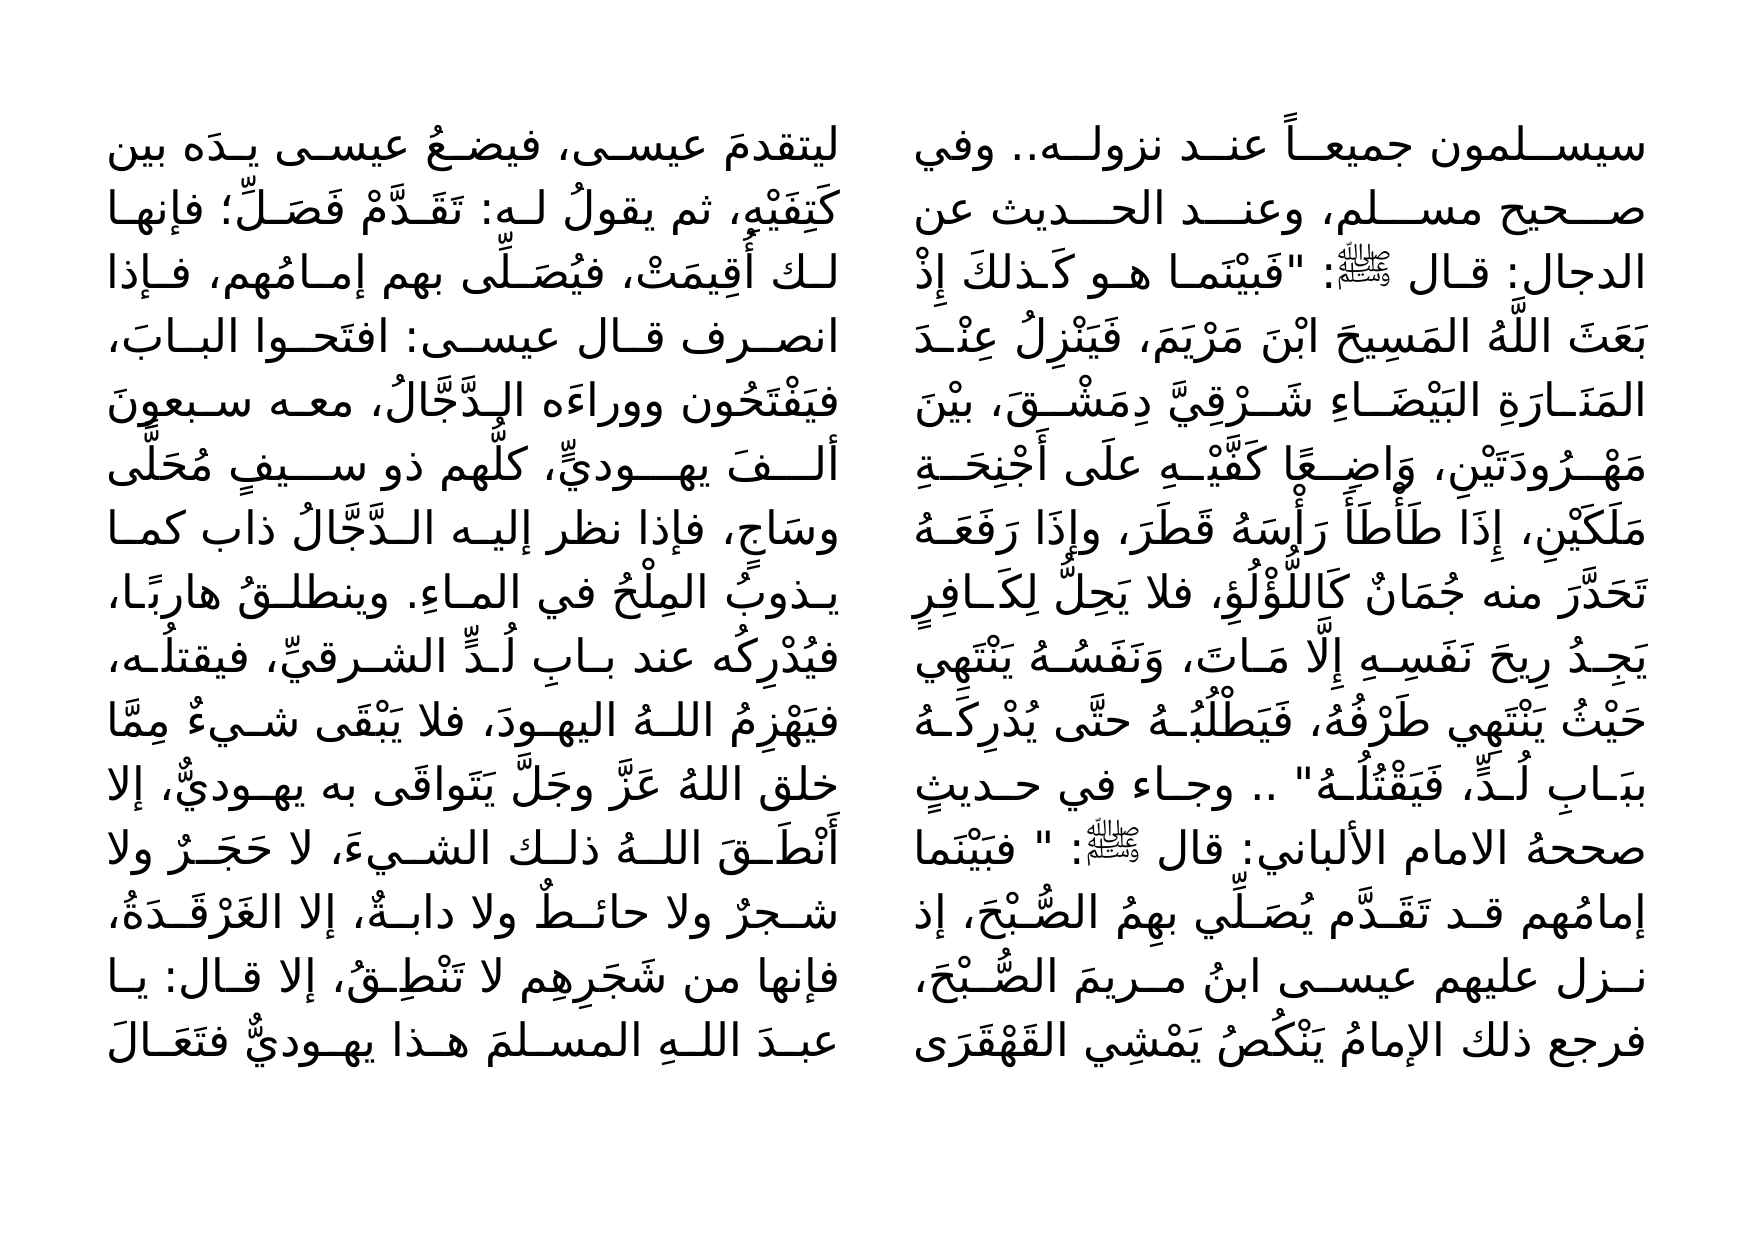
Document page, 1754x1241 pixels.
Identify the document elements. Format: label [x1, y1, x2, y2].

text [914, 118, 1648, 1067]
text [106, 118, 840, 1067]
